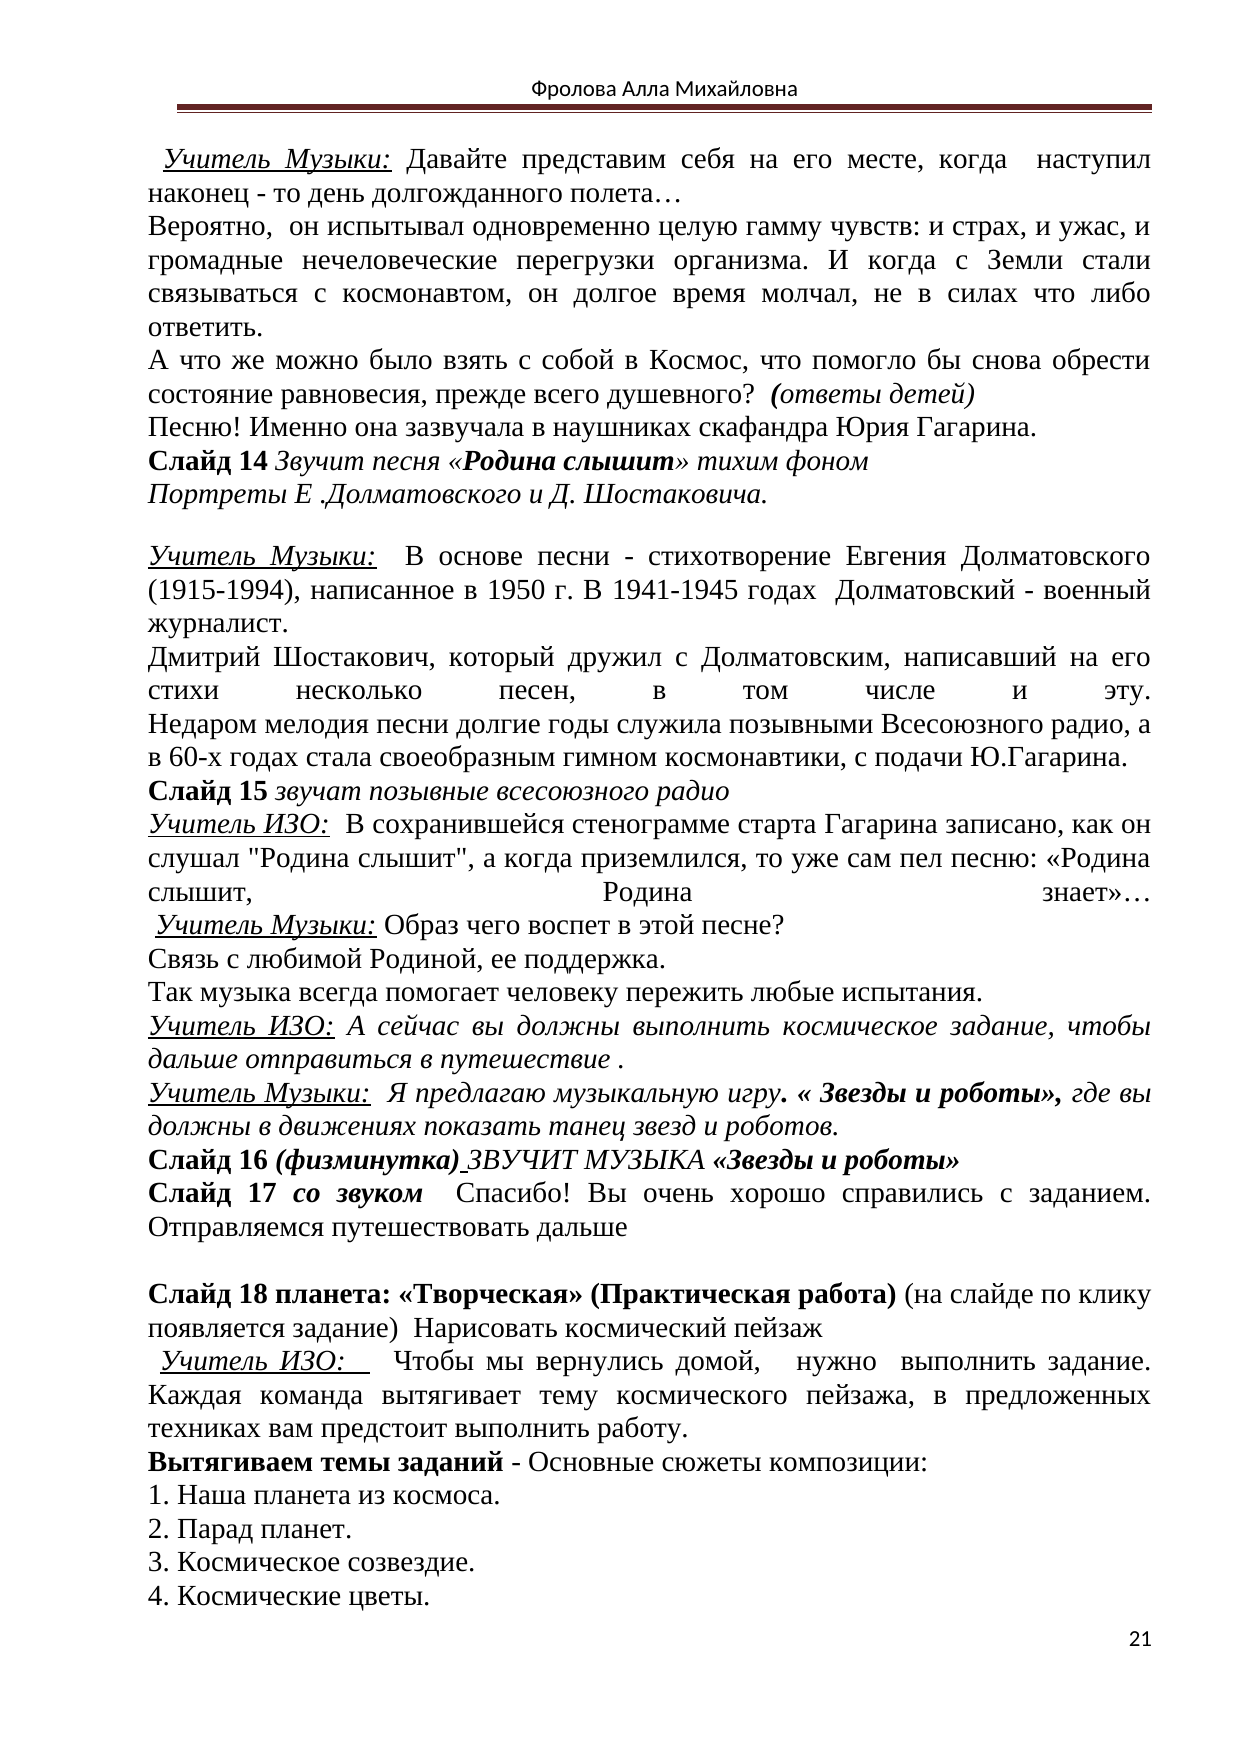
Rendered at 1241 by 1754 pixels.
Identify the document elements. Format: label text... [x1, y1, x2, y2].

text Учитель Музыки: Я предлагаю музыкальную игру. « Звезды и роботы», где вы должны в движениях показать танец звезд и роботов. [148, 1075, 1152, 1142]
text Слайд 18 планета: «Творческая» (Практическая работа) (на слайде по клику появляется задание) Нарисовать космический пейзаж [148, 1276, 1152, 1343]
text Слайд 17 со звуком Спасибо! Вы очень хорошо справились с заданием. Отправляемся путешествовать дальше [148, 1176, 1152, 1243]
list Учитель ИЗО: Чтобы мы вернулись домой, нужно выполнить задание. Каждая команда вытягивает тему космического пейзажа, в предложенных техниках вам предстоит выполнить работу. [148, 1343, 1152, 1444]
text Песню! Именно она зазвучала в наушниках скафандра Юрия Гагарина. [148, 409, 1152, 443]
text 2. Парад планет. [148, 1511, 1152, 1544]
text Учитель Музыки: Давайте представим себя на его месте, когда наступил наконец - то день долгожданного полета… [148, 141, 1152, 208]
text А что же можно было взять с собой в Космос, что помогло бы снова обрести состояние равновесия, прежде всего душевного? (ответы детей) [148, 342, 1152, 409]
text Дмитрий Шостакович, который дружил с Долматовским, написавший на его стихи несколько песен, в том числе и эту. Недаром мелодия песни долгие годы служила позывными Всесоюзного радио, а в 60-х годах стала своеобразным гимном космонавтики, с подачи Ю.Гагарина. [148, 639, 1152, 773]
text 1. Наша планета из космоса. [148, 1477, 1152, 1511]
text Слайд 16 (физминутка) ЗВУЧИТ МУЗЫКА «Звезды и роботы» [148, 1142, 1152, 1176]
text Слайд 15 звучат позывные всесоюзного радио [148, 773, 1152, 807]
text Вытягиваем темы заданий - Основные сюжеты композиции: [148, 1444, 1152, 1477]
text Портреты Е .Долматовского и Д. Шостаковича. [148, 477, 1152, 510]
text Вероятно, он испытывал одновременно целую гамму чувств: и страх, и ужас, и громадные нечеловеческие перегрузки организма. И когда с Земли стали связываться с космонавтом, он долгое время молчал, не в силах что либо ответить. [148, 208, 1152, 342]
text Учитель ИЗО: А сейчас вы должны выполнить космическое задание, чтобы дальше отправиться в путешествие . [148, 1008, 1152, 1075]
text Слайд 14 Звучит песня «Родина слышит» тихим фоном [148, 443, 1152, 477]
text Учитель ИЗО: В сохранившейся стенограмме старта Гагарина записано, как он слушал "Родина слышит", а когда приземлился, то уже сам пел песню: «Родина слышит, Родина знает»… Учитель Музыки: Образ чего воспет в этой песне? [148, 807, 1152, 941]
text Так музыка всегда помогает человеку пережить любые испытания. [148, 974, 1152, 1008]
text Связь с любимой Родиной, ее поддержка. [148, 941, 1152, 974]
text 3. Космическое созвездие. [148, 1544, 1152, 1578]
text 4. Космические цветы. [148, 1578, 1152, 1612]
text Учитель Музыки: В основе песни - стихотворение Евгения Долматовского (1915-1994), написанное в 1950 г. В 1941-1945 годах Долматовский - военный журналист. [148, 538, 1152, 639]
